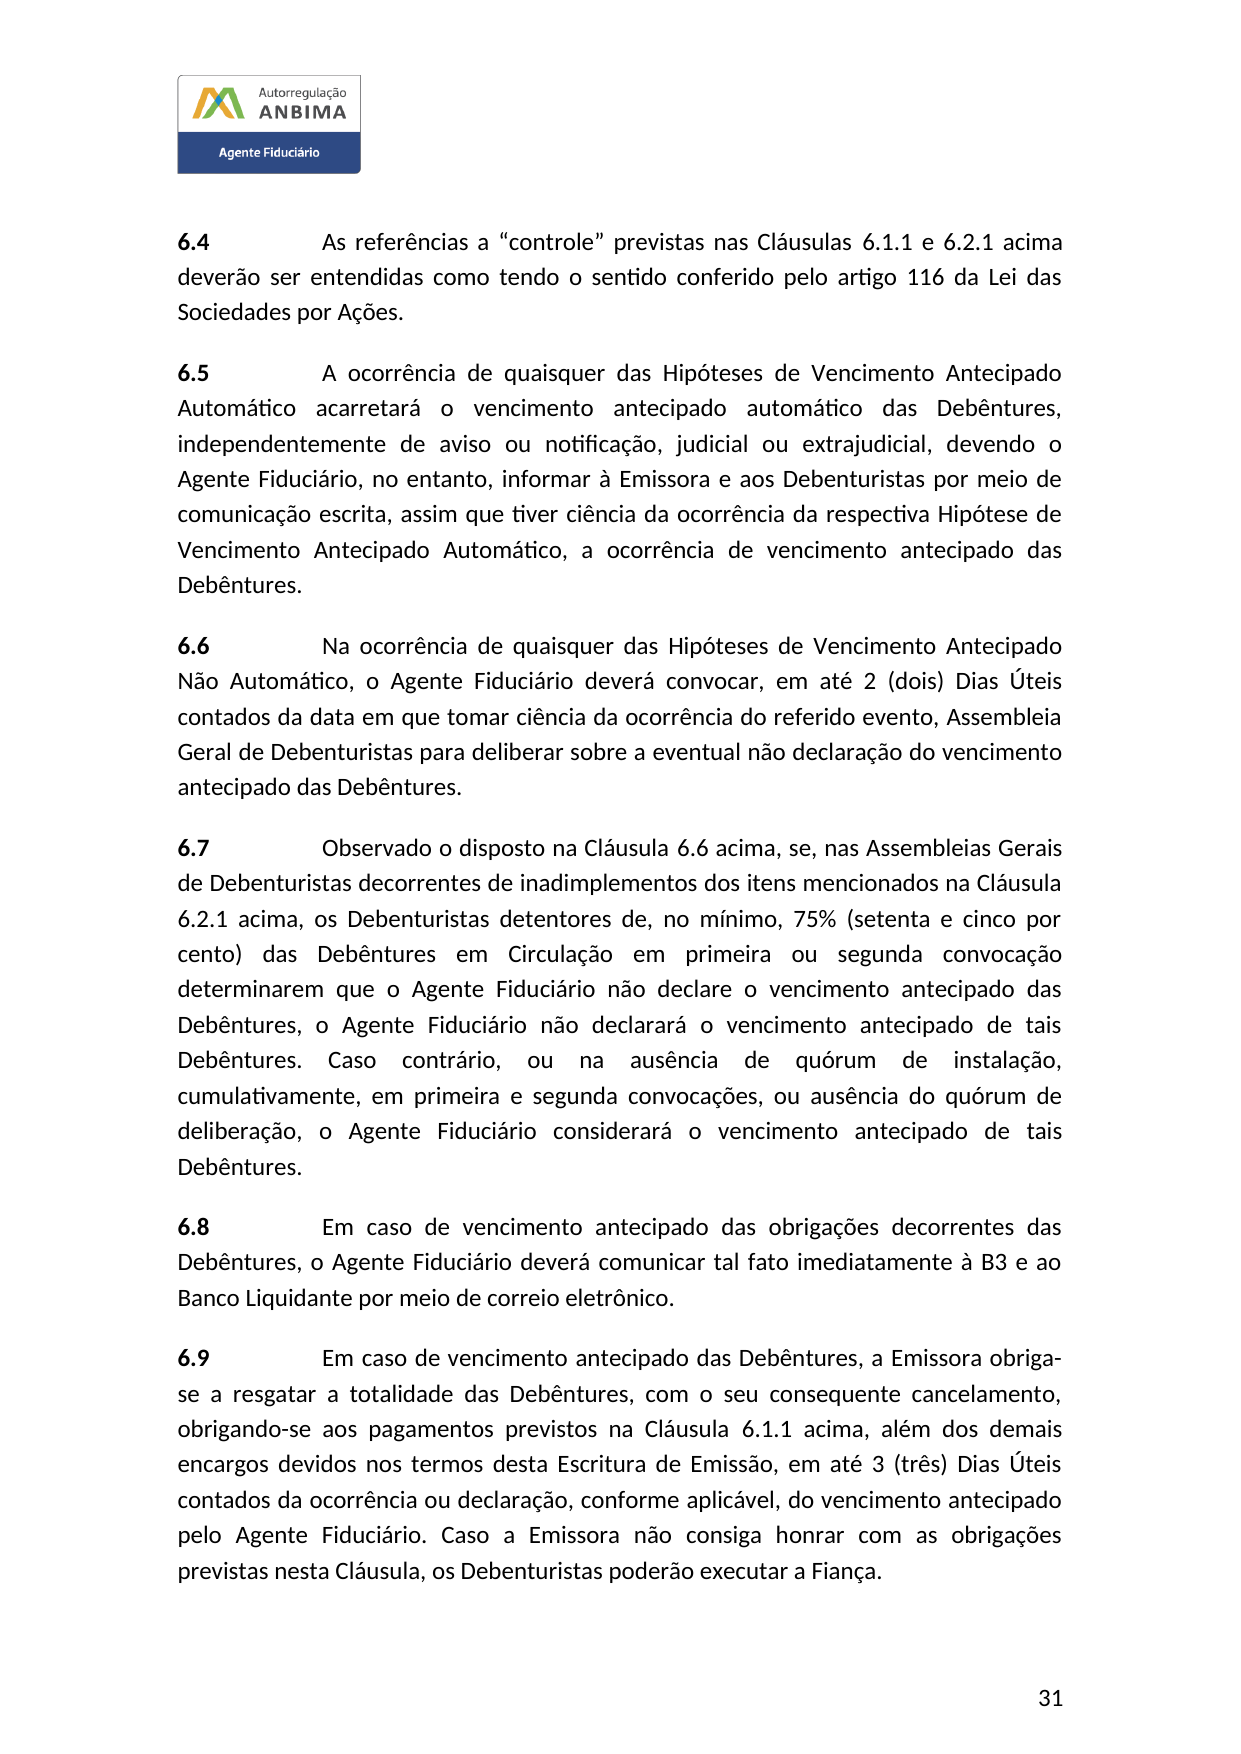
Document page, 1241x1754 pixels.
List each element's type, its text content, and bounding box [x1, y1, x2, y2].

picture [177, 75, 361, 174]
text Em caso de vencimento antecipado das obrigações decorrentes das Debêntures, o Agente Fiduciário deverá comunicar tal fato imediatamente à B3 e ao Banco Liquidante por meio de correio eletrônico. [177, 1207, 1063, 1313]
text Em caso de vencimento antecipado das Debêntures, a Emissora obriga-se a resgatar a totalidade das Debêntures, com o seu consequente cancelamento, obrigando-se aos pagamentos previstos na Cláusula 6.1.1 acima, além dos demais encargos devidos nos termos desta Escritura de Emissão, em até 3 (três) Dias Úteis contados da ocorrência ou declaração, conforme aplicável, do vencimento antecipado pelo Agente Fiduciário. Caso a Emissora não consiga honrar com as obrigações previstas nesta Cláusula, os Debenturistas poderão executar a Fiança. [177, 1338, 1063, 1586]
text As referências a “controle” previstas nas Cláusulas 6.1.1 e 6.2.1 acima deverão ser entendidas como tendo o sentido conferido pelo artigo 116 da Lei das Sociedades por Ações. [177, 222, 1063, 328]
text Observado o disposto na Cláusula 6.6 acima, se, nas Assembleias Gerais de Debenturistas decorrentes de inadimplementos dos itens mencionados na Cláusula 6.2.1 acima, os Debenturistas detentores de, no mínimo, 75% (setenta e cinco por cento) das Debêntures em Circulação em primeira ou segunda convocação determinarem que o Agente Fiduciário não declare o vencimento antecipado das Debêntures, o Agente Fiduciário não declarará o vencimento antecipado de tais Debêntures. Caso contrário, ou na ausência de quórum de instalação, cumulativamente, em primeira e segunda convocações, ou ausência do quórum de deliberação, o Agente Fiduciário considerará o vencimento antecipado de tais Debêntures. [177, 828, 1063, 1182]
text A ocorrência de quaisquer das Hipóteses de Vencimento Antecipado Automático acarretará o vencimento antecipado automático das Debêntures, independentemente de aviso ou notificação, judicial ou extrajudicial, devendo o Agente Fiduciário, no entanto, informar à Emissora e aos Debenturistas por meio de comunicação escrita, assim que tiver ciência da ocorrência da respectiva Hipótese de Vencimento Antecipado Automático, a ocorrência de vencimento antecipado das Debêntures. [177, 353, 1063, 601]
text Na ocorrência de quaisquer das Hipóteses de Vencimento Antecipado Não Automático, o Agente Fiduciário deverá convocar, em até 2 (dois) Dias Úteis contados da data em que tomar ciência da ocorrência do referido evento, Assembleia Geral de Debenturistas para deliberar sobre a eventual não declaração do vencimento antecipado das Debêntures. [177, 626, 1063, 803]
